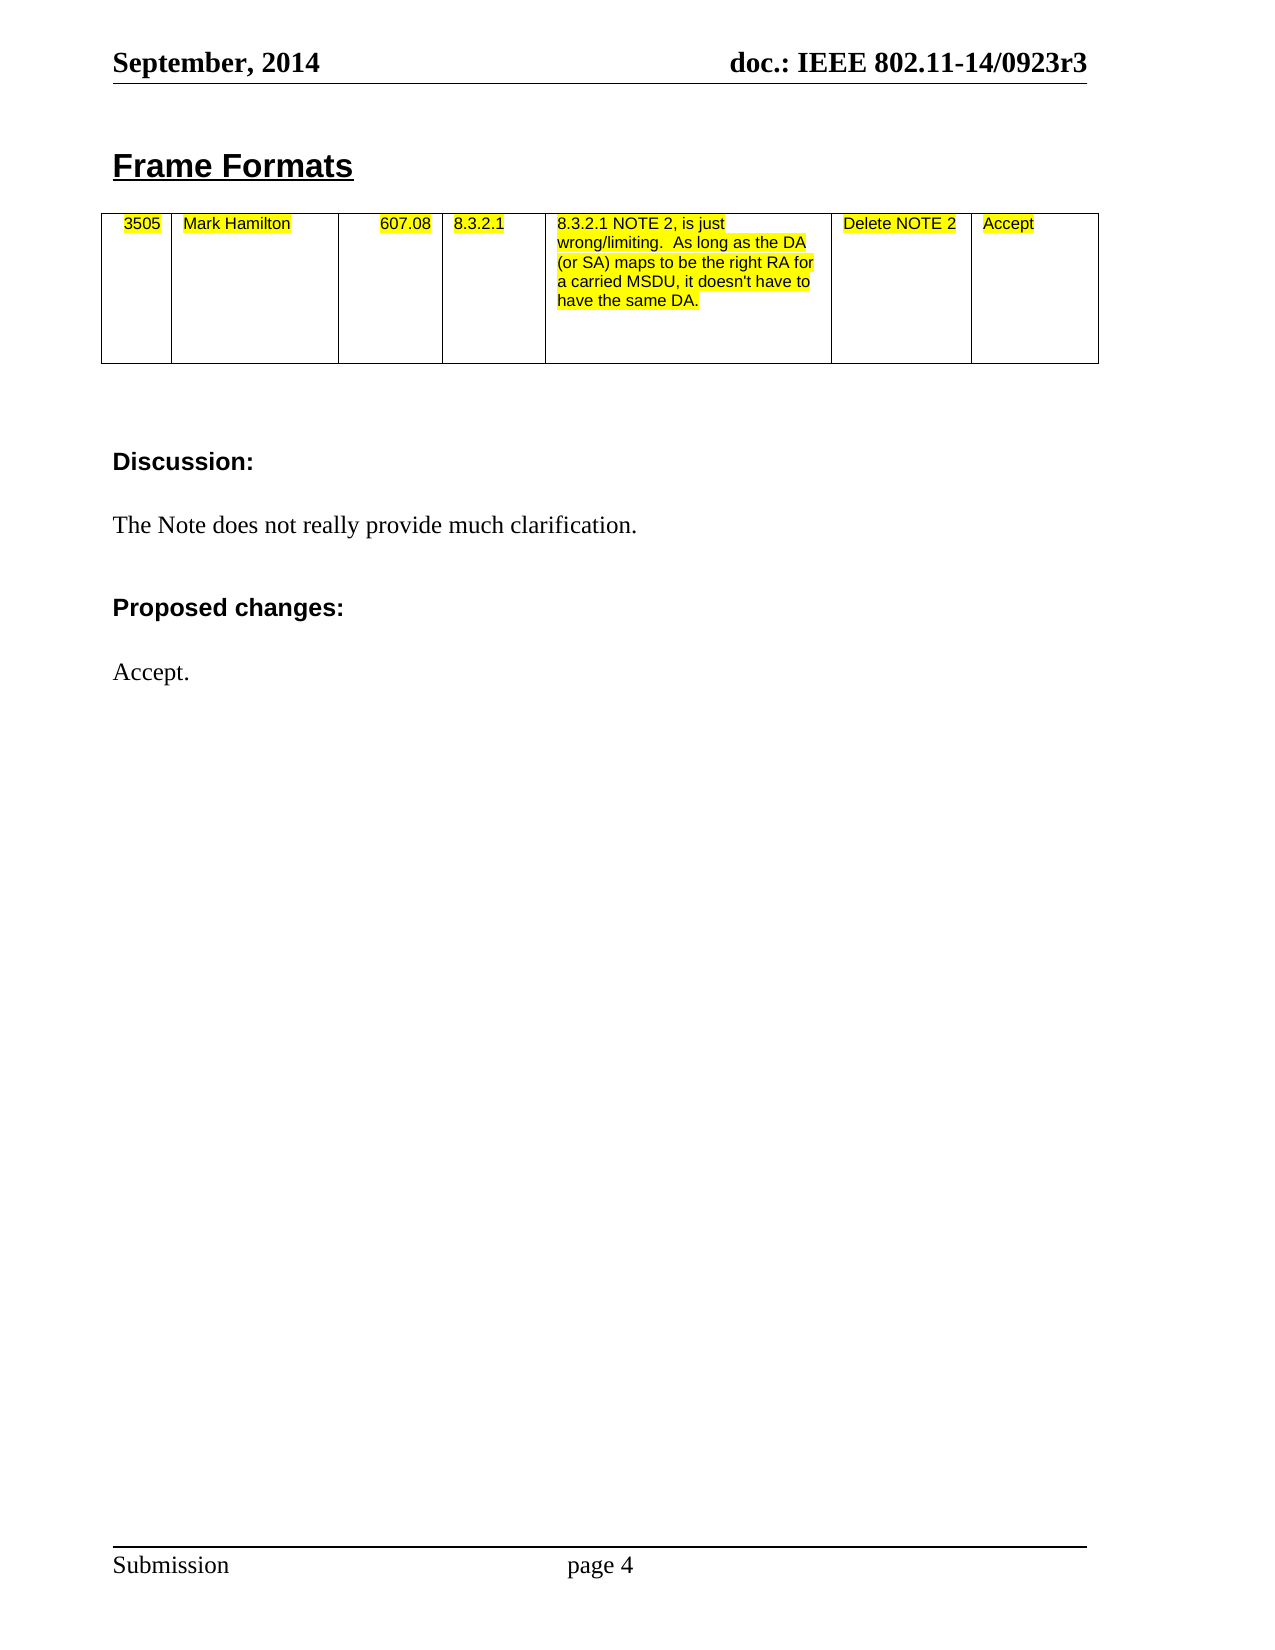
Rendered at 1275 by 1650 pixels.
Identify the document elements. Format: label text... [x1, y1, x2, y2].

text The Note does not really provide much clarification. [112, 510, 1087, 539]
text Accept. [112, 657, 1087, 685]
table_header Accept [972, 214, 1098, 363]
table_header 3505 [102, 214, 171, 363]
subtitle Proposed changes: [112, 593, 1087, 622]
table_header 8.3.2.1 NOTE 2, is just wrong/limiting. As long as the DA (or SA) maps to be the right RA for a carried MSDU, it doesn't have to have the same DA. [546, 214, 831, 363]
table_header Delete NOTE 2 [832, 214, 971, 363]
table_header 8.3.2.1 [443, 214, 545, 363]
table_header Mark Hamilton [172, 214, 338, 363]
subtitle Frame Formats [112, 146, 1087, 184]
table_header 607.08 [339, 214, 442, 363]
subtitle Discussion: [112, 447, 1087, 475]
